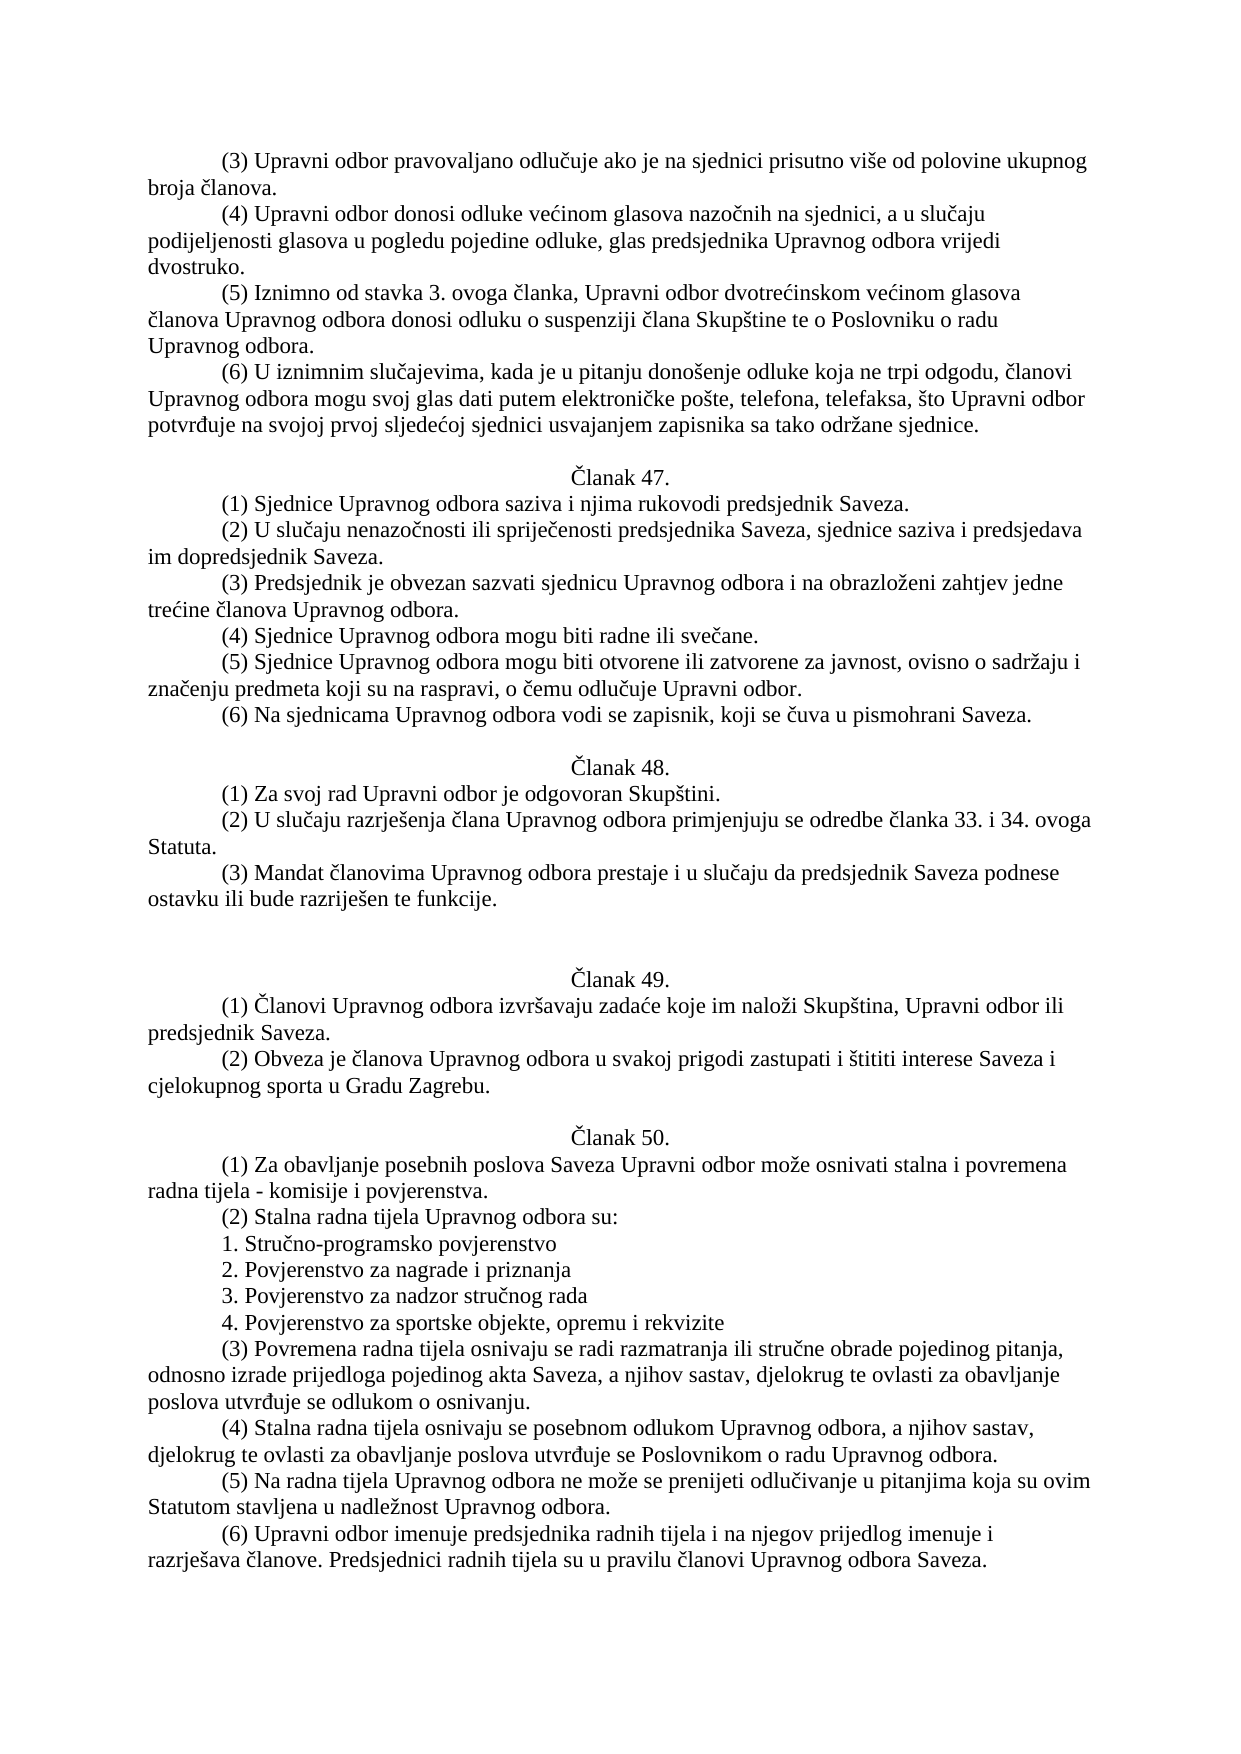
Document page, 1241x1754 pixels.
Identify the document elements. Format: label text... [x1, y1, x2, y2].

text (6) U iznimnim slučajevima, kada je u pitanju donošenje odluke koja ne trpi odgodu, članovi Upravnog odbora mogu svoj glas dati putem elektroničke pošte, telefona, telefaksa, što Upravni odbor potvrđuje na svojoj prvoj sljedećoj sjednici usvajanjem zapisnika sa tako održane sjednice. [148, 358, 1093, 437]
text Članak 49. [148, 966, 1093, 993]
text Članak 48. [148, 754, 1093, 780]
text (4) Sjednice Upravnog odbora mogu biti radne ili svečane. [148, 622, 1093, 648]
text 1. Stručno-programsko povjerenstvo [221, 1230, 1093, 1256]
text (3) Povremena radna tijela osnivaju se radi razmatranja ili stručne obrade pojedinog pitanja, odnosno izrade prijedloga pojedinog akta Saveza, a njihov sastav, djelokrug te ovlasti za obavljanje poslova utvrđuje se odlukom o osnivanju. [148, 1335, 1093, 1414]
text (3) Mandat članovima Upravnog odbora prestaje i u slučaju da predsjednik Saveza podnese ostavku ili bude razriješen te funkcije. [148, 859, 1093, 912]
text (1) Za svoj rad Upravni odbor je odgovoran Skupštini. [148, 780, 1093, 806]
text (2) U slučaju razrješenja člana Upravnog odbora primjenjuju se odredbe članka 33. i 34. ovoga Statuta. [148, 806, 1093, 859]
text (5) Iznimno od stavka 3. ovoga članka, Upravni odbor dvotrećinskom većinom glasova članova Upravnog odbora donosi odluku o suspenziji člana Skupštine te o Poslovniku o radu Upravnog odbora. [148, 279, 1093, 358]
text (2) Stalna radna tijela Upravnog odbora su: [148, 1203, 1093, 1230]
text 2. Povjerenstvo za nagrade i priznanja [221, 1256, 1093, 1282]
text (2) U slučaju nenazočnosti ili spriječenosti predsjednika Saveza, sjednice saziva i predsjedava im dopredsjednik Saveza. [148, 517, 1093, 569]
text (3) Predsjednik je obvezan sazvati sjednicu Upravnog odbora i na obrazloženi zahtjev jedne trećine članova Upravnog odbora. [148, 569, 1093, 622]
text (5) Na radna tijela Upravnog odbora ne može se prenijeti odlučivanje u pitanjima koja su ovim Statutom stavljena u nadležnost Upravnog odbora. [148, 1467, 1093, 1520]
text 4. Povjerenstvo za sportske objekte, opremu i rekvizite [221, 1309, 1093, 1335]
text (6) Na sjednicama Upravnog odbora vodi se zapisnik, koji se čuva u pismohrani Saveza. [148, 701, 1093, 727]
text (1) Sjednice Upravnog odbora saziva i njima rukovodi predsjednik Saveza. [148, 490, 1093, 517]
text (4) Stalna radna tijela osnivaju se posebnom odlukom Upravnog odbora, a njihov sastav, djelokrug te ovlasti za obavljanje poslova utvrđuje se Poslovnikom o radu Upravnog odbora. [148, 1414, 1093, 1467]
text (5) Sjednice Upravnog odbora mogu biti otvorene ili zatvorene za javnost, ovisno o sadržaju i značenju predmeta koji su na raspravi, o čemu odlučuje Upravni odbor. [148, 648, 1093, 701]
text (2) Obveza je članova Upravnog odbora u svakoj prigodi zastupati i štititi interese Saveza i cjelokupnog sporta u Gradu Zagrebu. [148, 1045, 1093, 1098]
text (1) Za obavljanje posebnih poslova Saveza Upravni odbor može osnivati stalna i povremena radna tijela - komisije i povjerenstva. [148, 1151, 1093, 1203]
text 3. Povjerenstvo za nadzor stručnog rada [221, 1282, 1093, 1309]
text (4) Upravni odbor donosi odluke većinom glasova nazočnih na sjednici, a u slučaju podijeljenosti glasova u pogledu pojedine odluke, glas predsjednika Upravnog odbora vrijedi dvostruko. [148, 200, 1093, 279]
text Članak 50. [148, 1124, 1093, 1151]
text Članak 47. [148, 464, 1093, 490]
text (1) Članovi Upravnog odbora izvršavaju zadaće koje im naloži Skupština, Upravni odbor ili predsjednik Saveza. [148, 993, 1093, 1045]
text (6) Upravni odbor imenuje predsjednika radnih tijela i na njegov prijedlog imenuje i razrješava članove. Predsjednici radnih tijela su u pravilu članovi Upravnog odbora Saveza. [148, 1520, 1093, 1572]
text (3) Upravni odbor pravovaljano odlučuje ako je na sjednici prisutno više od polovine ukupnog broja članova. [148, 148, 1093, 200]
